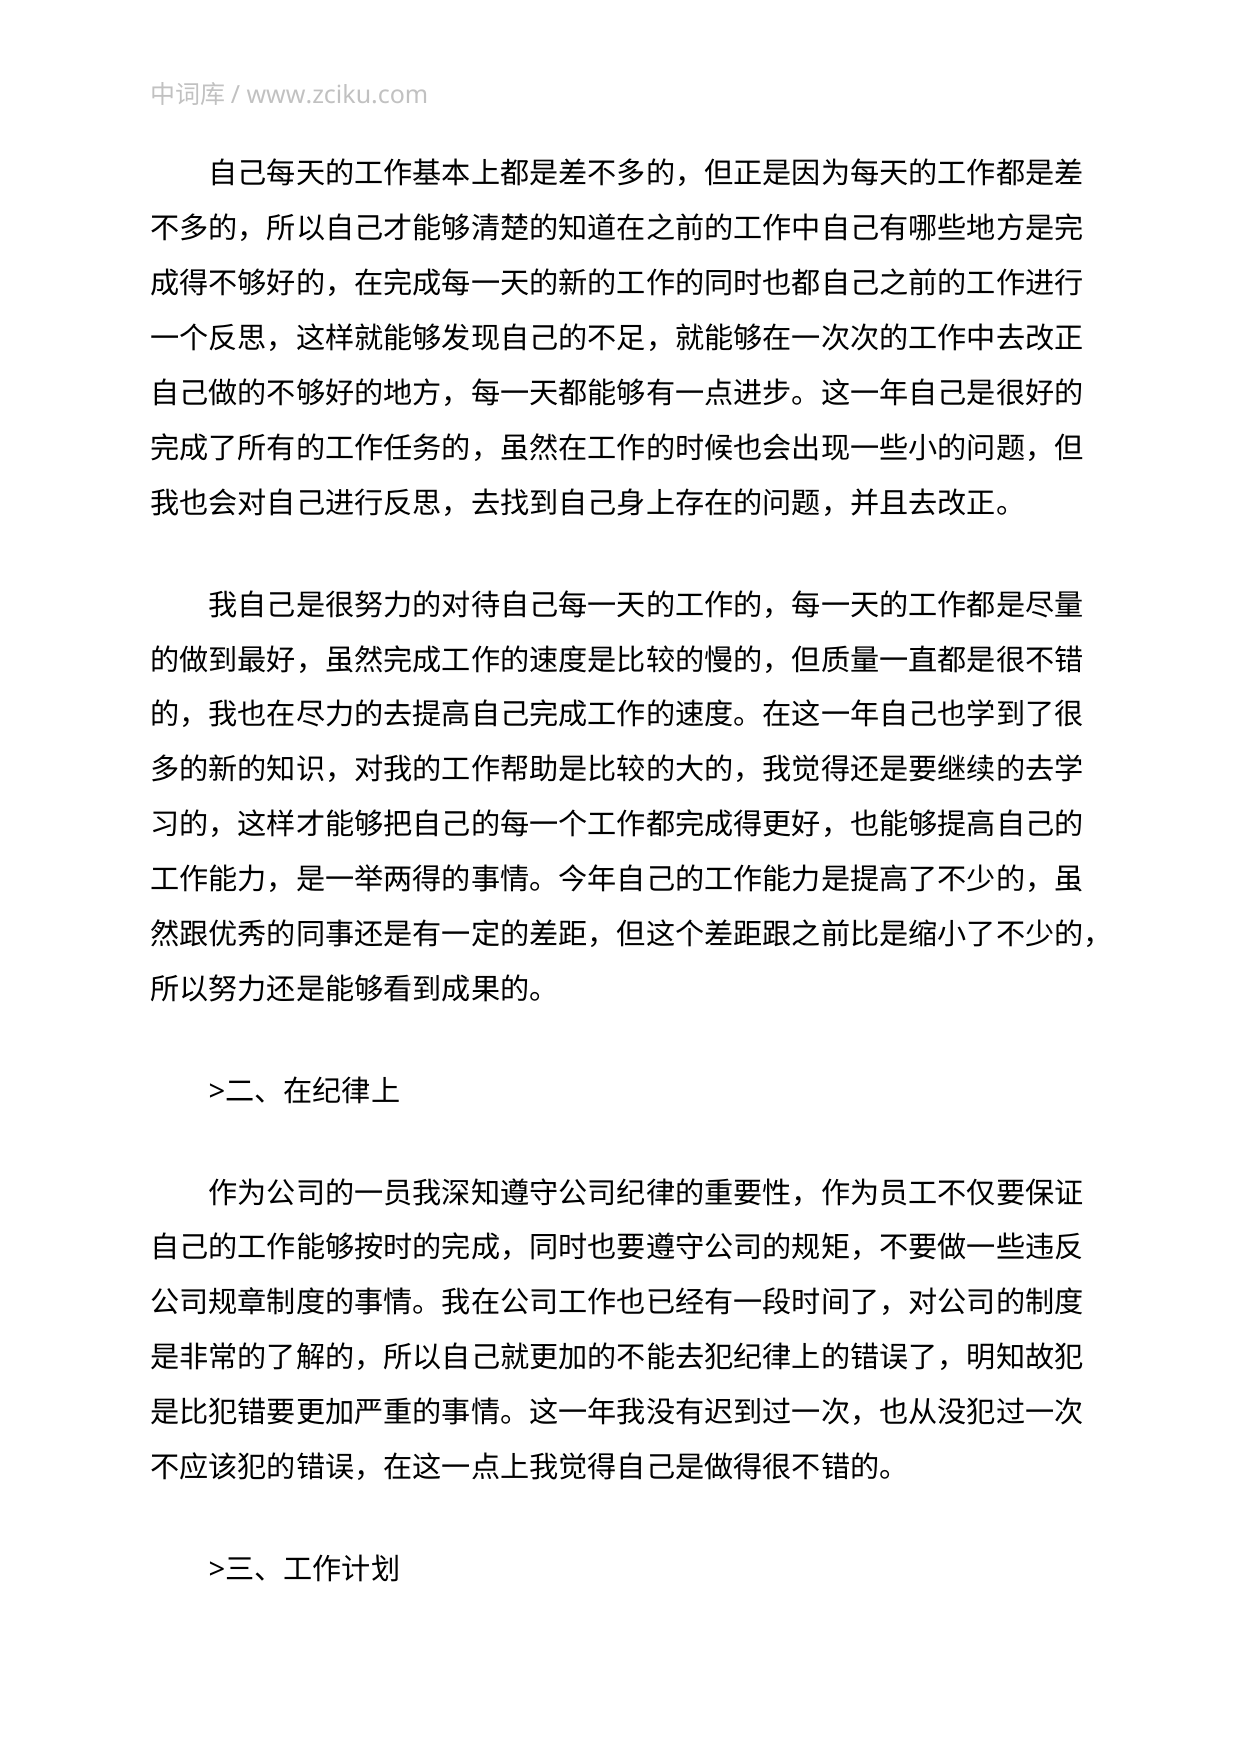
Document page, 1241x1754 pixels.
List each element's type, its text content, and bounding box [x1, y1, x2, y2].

text >二、在纪律上 [150, 1067, 1090, 1109]
text 自己每天的工作基本上都是差不多的，但正是因为每天的工作都是差不多的，所以自己才能够清楚的知道在之前的工作中自己有哪些地方是完成得不够好的，在完成每一天的新的工作的同时也都自己之前的工作进行一个反思，这样就能够发现自己的不足，就能够在一次次的工作中去改正自己做的不够好的地方，每一天都能够有一点进步。这一年自己是很好的完成了所有的工作任务的，虽然在工作的时候也会出现一些小的问题，但我也会对自己进行反思，去找到自己身上存在的问题，并且去改正。 [150, 150, 1090, 522]
text >三、工作计划 [150, 1545, 1090, 1588]
text 作为公司的一员我深知遵守公司纪律的重要性，作为员工不仅要保证自己的工作能够按时的完成，同时也要遵守公司的规矩，不要做一些违反公司规章制度的事情。我在公司工作也已经有一段时间了，对公司的制度是非常的了解的，所以自己就更加的不能去犯纪律上的错误了，明知故犯是比犯错要更加严重的事情。这一年我没有迟到过一次，也从没犯过一次不应该犯的错误，在这一点上我觉得自己是做得很不错的。 [150, 1169, 1090, 1486]
text 我自己是很努力的对待自己每一天的工作的，每一天的工作都是尽量的做到最好，虽然完成工作的速度是比较的慢的，但质量一直都是很不错的，我也在尽力的去提高自己完成工作的速度。在这一年自己也学到了很多的新的知识，对我的工作帮助是比较的大的，我觉得还是要继续的去学习的，这样才能够把自己的每一个工作都完成得更好，也能够提高自己的工作能力，是一举两得的事情。今年自己的工作能力是提高了不少的，虽然跟优秀的同事还是有一定的差距，但这个差距跟之前比是缩小了不少的，所以努力还是能够看到成果的。 [150, 581, 1090, 1008]
